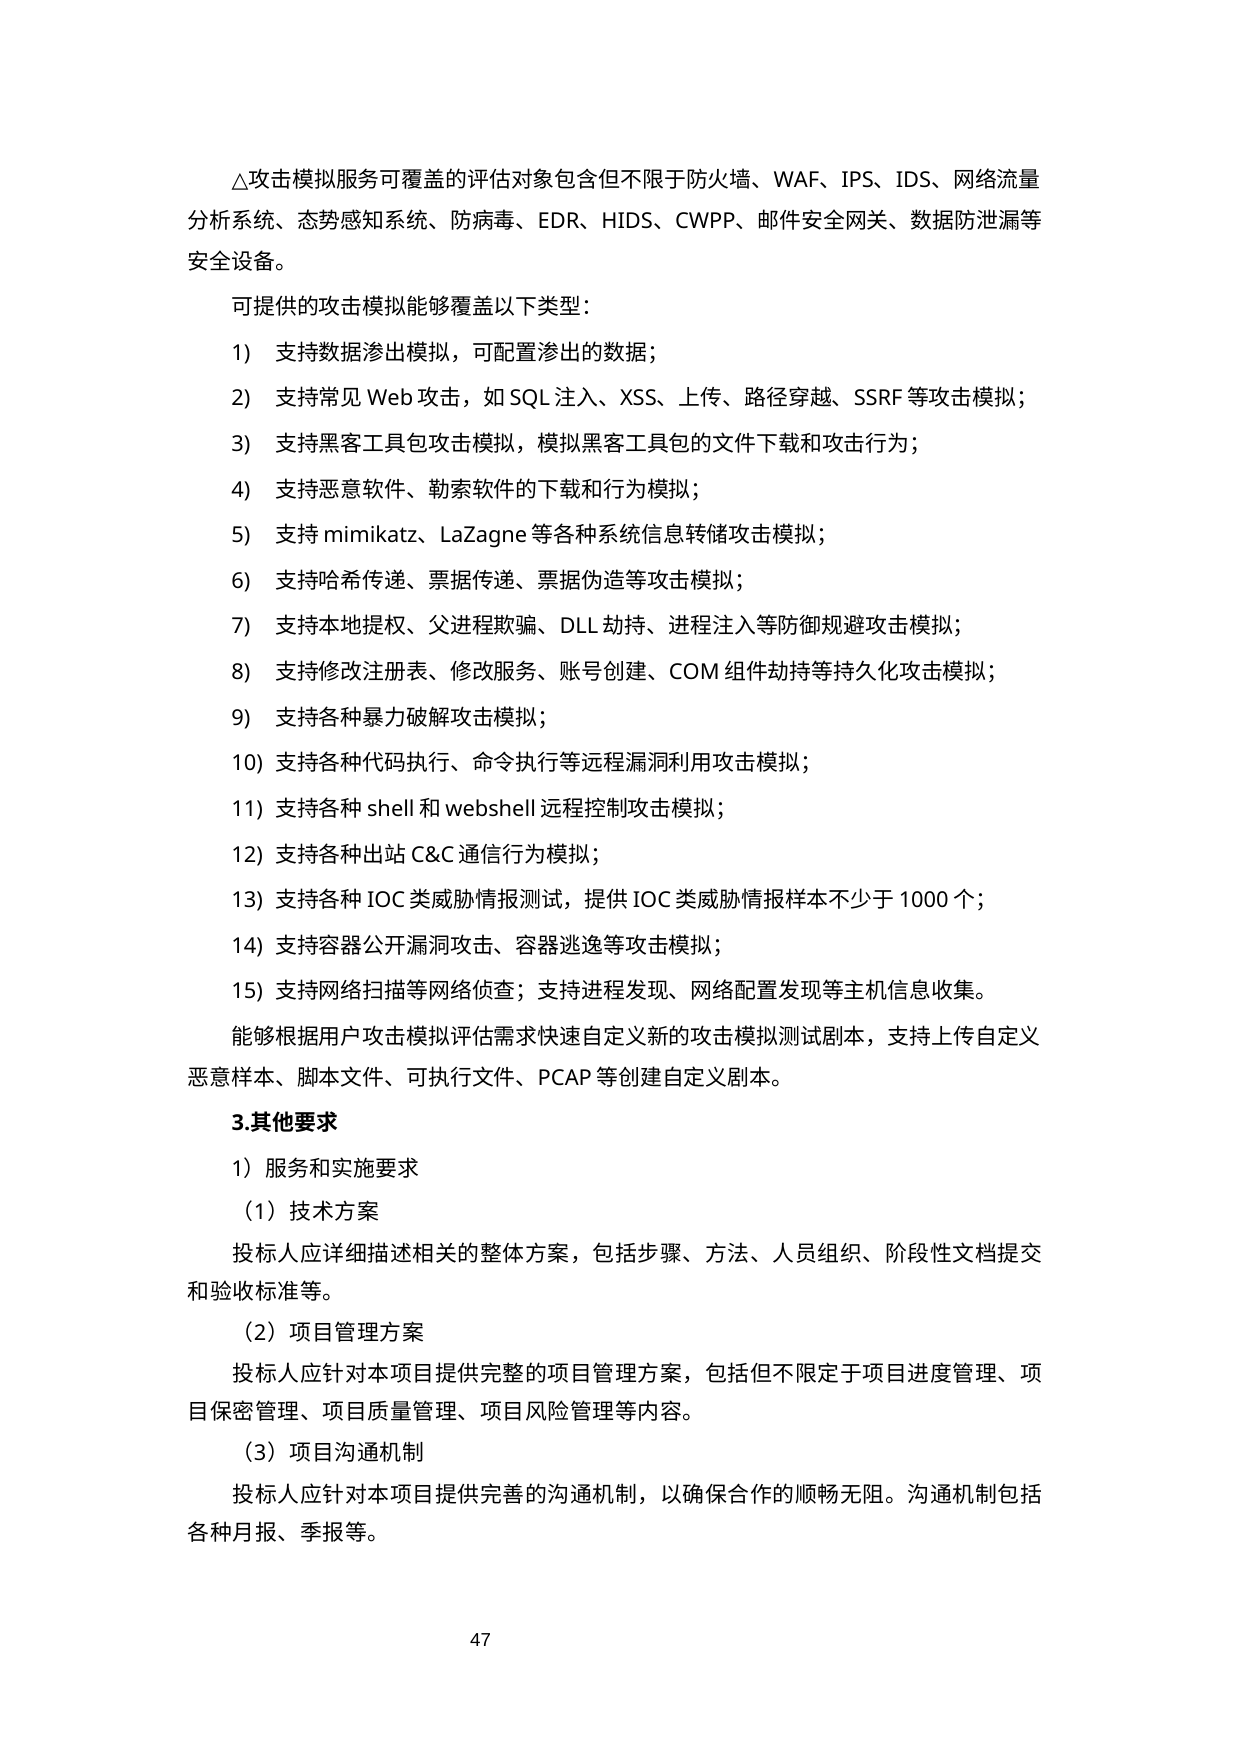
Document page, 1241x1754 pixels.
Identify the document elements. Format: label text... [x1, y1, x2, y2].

text 6) 支持哈希传递、票据传递、票据伪造等攻击模拟； [187, 563, 1053, 595]
text 1) 支持数据渗出模拟，可配置渗出的数据； [187, 334, 1053, 367]
text 7) 支持本地提权、父进程欺骗、DLL劫持、进程注入等防御规避攻击模拟； [187, 608, 1053, 641]
text 13) 支持各种IOC类威胁情报测试，提供IOC类威胁情报样本不少于1000个； [187, 882, 1053, 914]
text 10) 支持各种代码执行、命令执行等远程漏洞利用攻击模拟； [187, 745, 1053, 778]
text 8) 支持修改注册表、修改服务、账号创建、COM组件劫持等持久化攻击模拟； [187, 654, 1053, 686]
text （1）技术方案 [231, 1196, 1053, 1226]
text 9) 支持各种暴力破解攻击模拟； [187, 699, 1053, 732]
text 4) 支持恶意软件、勒索软件的下载和行为模拟； [187, 471, 1053, 504]
text 2) 支持常见Web攻击，如SQL注入、XSS、上传、路径穿越、SSRF等攻击模拟； [187, 380, 1053, 413]
text 投标人应针对本项目提供完整的项目管理方案，包括但不限定于项目进度管理、项目保密管理、项目质量管理、项目风险管理等内容。 [187, 1361, 1053, 1424]
text 投标人应针对本项目提供完善的沟通机制，以确保合作的顺畅无阻。沟通机制包括各种月报、季报等。 [187, 1482, 1053, 1545]
text 15) 支持网络扫描等网络侦查；支持进程发现、网络配置发现等主机信息收集。 [187, 973, 1053, 1006]
text 可提供的攻击模拟能够覆盖以下类型： [187, 289, 1053, 321]
text 12) 支持各种出站C&C通信行为模拟； [187, 836, 1053, 869]
text 1）服务和实施要求 [187, 1151, 1053, 1183]
text 能够根据用户攻击模拟评估需求快速自定义新的攻击模拟测试剧本，支持上传自定义恶意样本、脚本文件、可执行文件、PCAP等创建自定义剧本。 [187, 1019, 1053, 1092]
text △攻击模拟服务可覆盖的评估对象包含但不限于防火墙、WAF、IPS、IDS、网络流量分析系统、态势感知系统、防病毒、EDR、HIDS、CWPP、邮件安全网关、数据防泄漏等安全设备。 [187, 162, 1053, 276]
text 3.其他要求 [187, 1105, 1053, 1138]
text 5) 支持mimikatz、LaZagne等各种系统信息转储攻击模拟； [187, 517, 1053, 549]
text （3）项目沟通机制 [231, 1437, 1053, 1467]
text 3) 支持黑客工具包攻击模拟，模拟黑客工具包的⽂件下载和攻击⾏为； [187, 426, 1053, 458]
text 投标人应详细描述相关的整体方案，包括步骤、方法、人员组织、阶段性文档提交和验收标准等。 [187, 1241, 1053, 1304]
text 14) 支持容器公开漏洞攻击、容器逃逸等攻击模拟； [187, 928, 1053, 960]
text （2）项目管理方案 [231, 1317, 1053, 1346]
text 11) 支持各种shell和webshell远程控制攻击模拟； [187, 791, 1053, 823]
